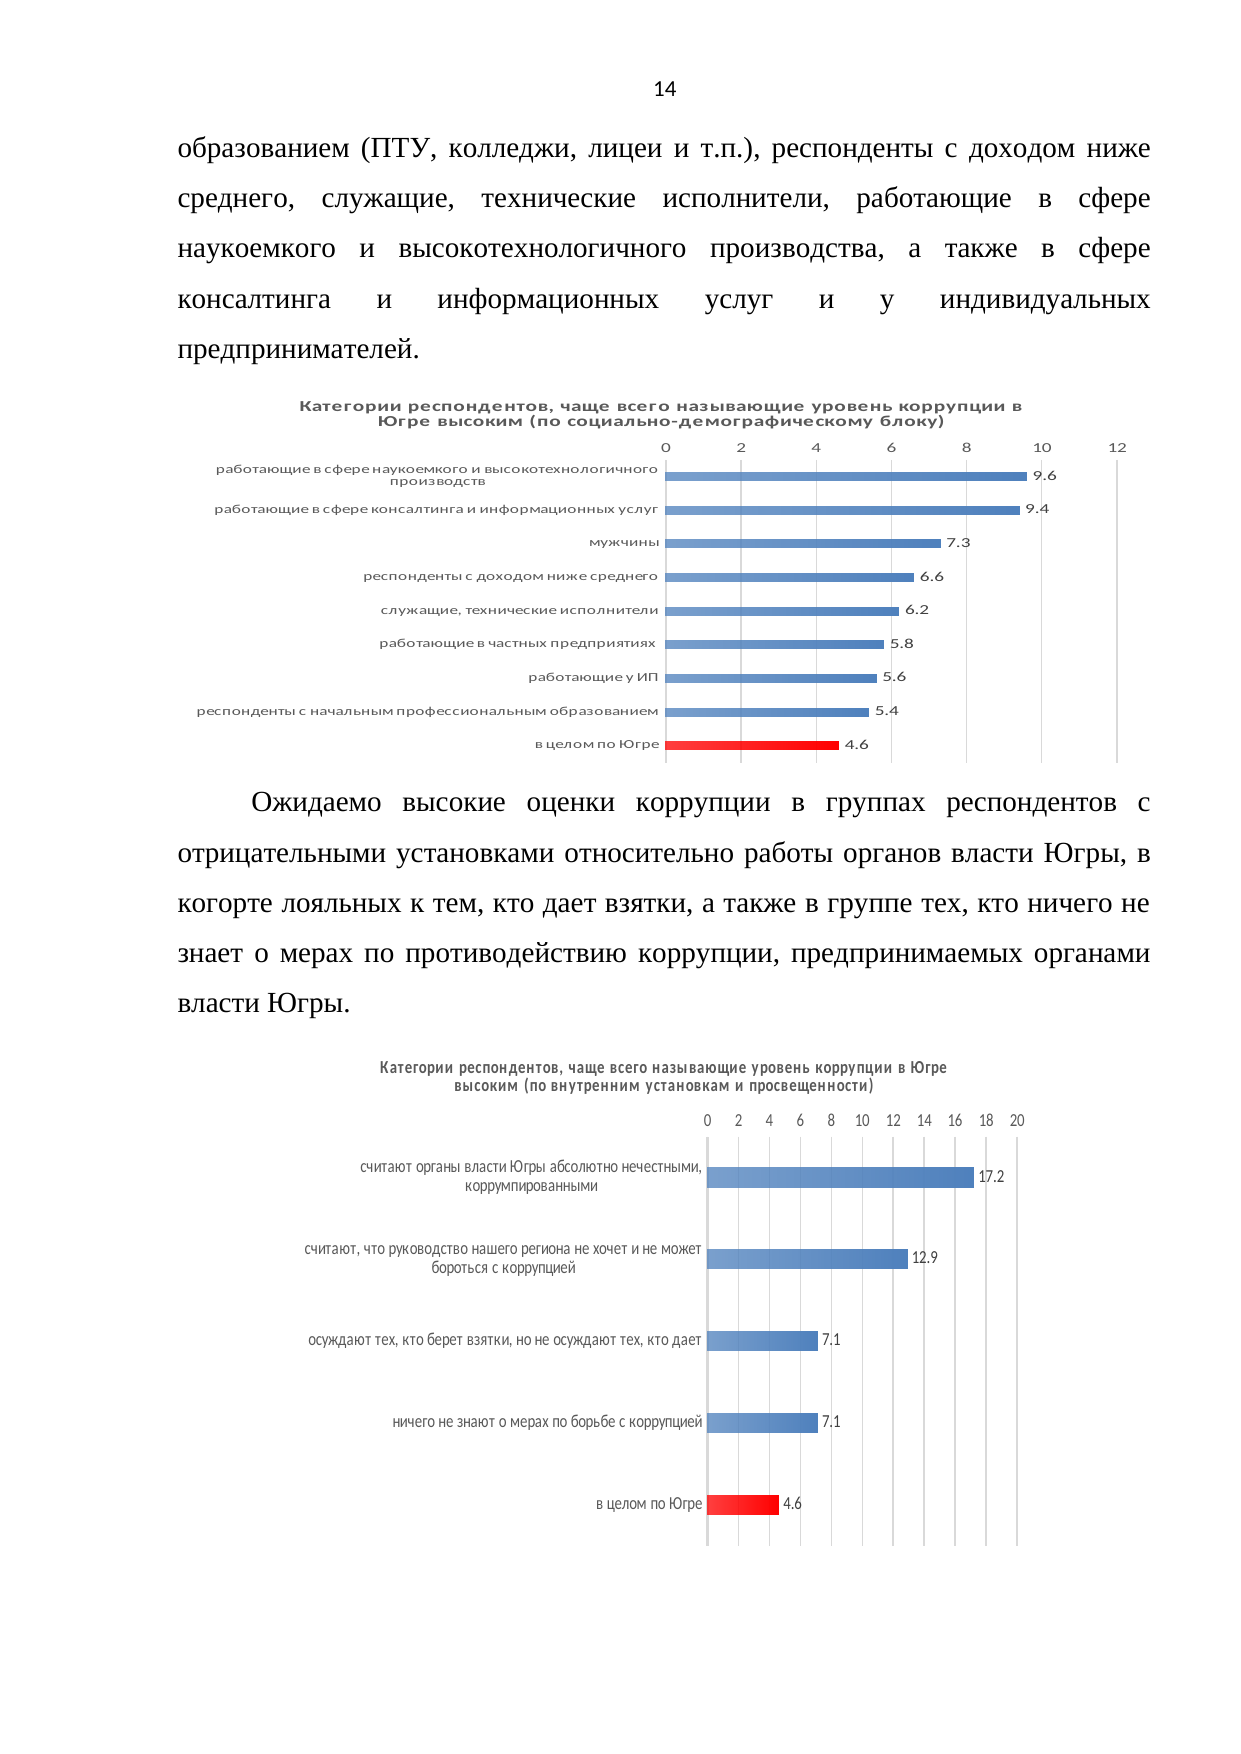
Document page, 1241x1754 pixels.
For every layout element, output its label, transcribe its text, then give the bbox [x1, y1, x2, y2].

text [177, 130, 1152, 364]
text Ожидаемо высокие оценки коррупции в группах респондентов с отрицательными установками относительно работы органов власти Югры, в когорте лояльных к тем, кто дает взятки, а также в группе тех, кто ничего не знает о мерах по противодействию коррупции, предпринимаемых органами власти Югры. [177, 784, 1152, 1019]
